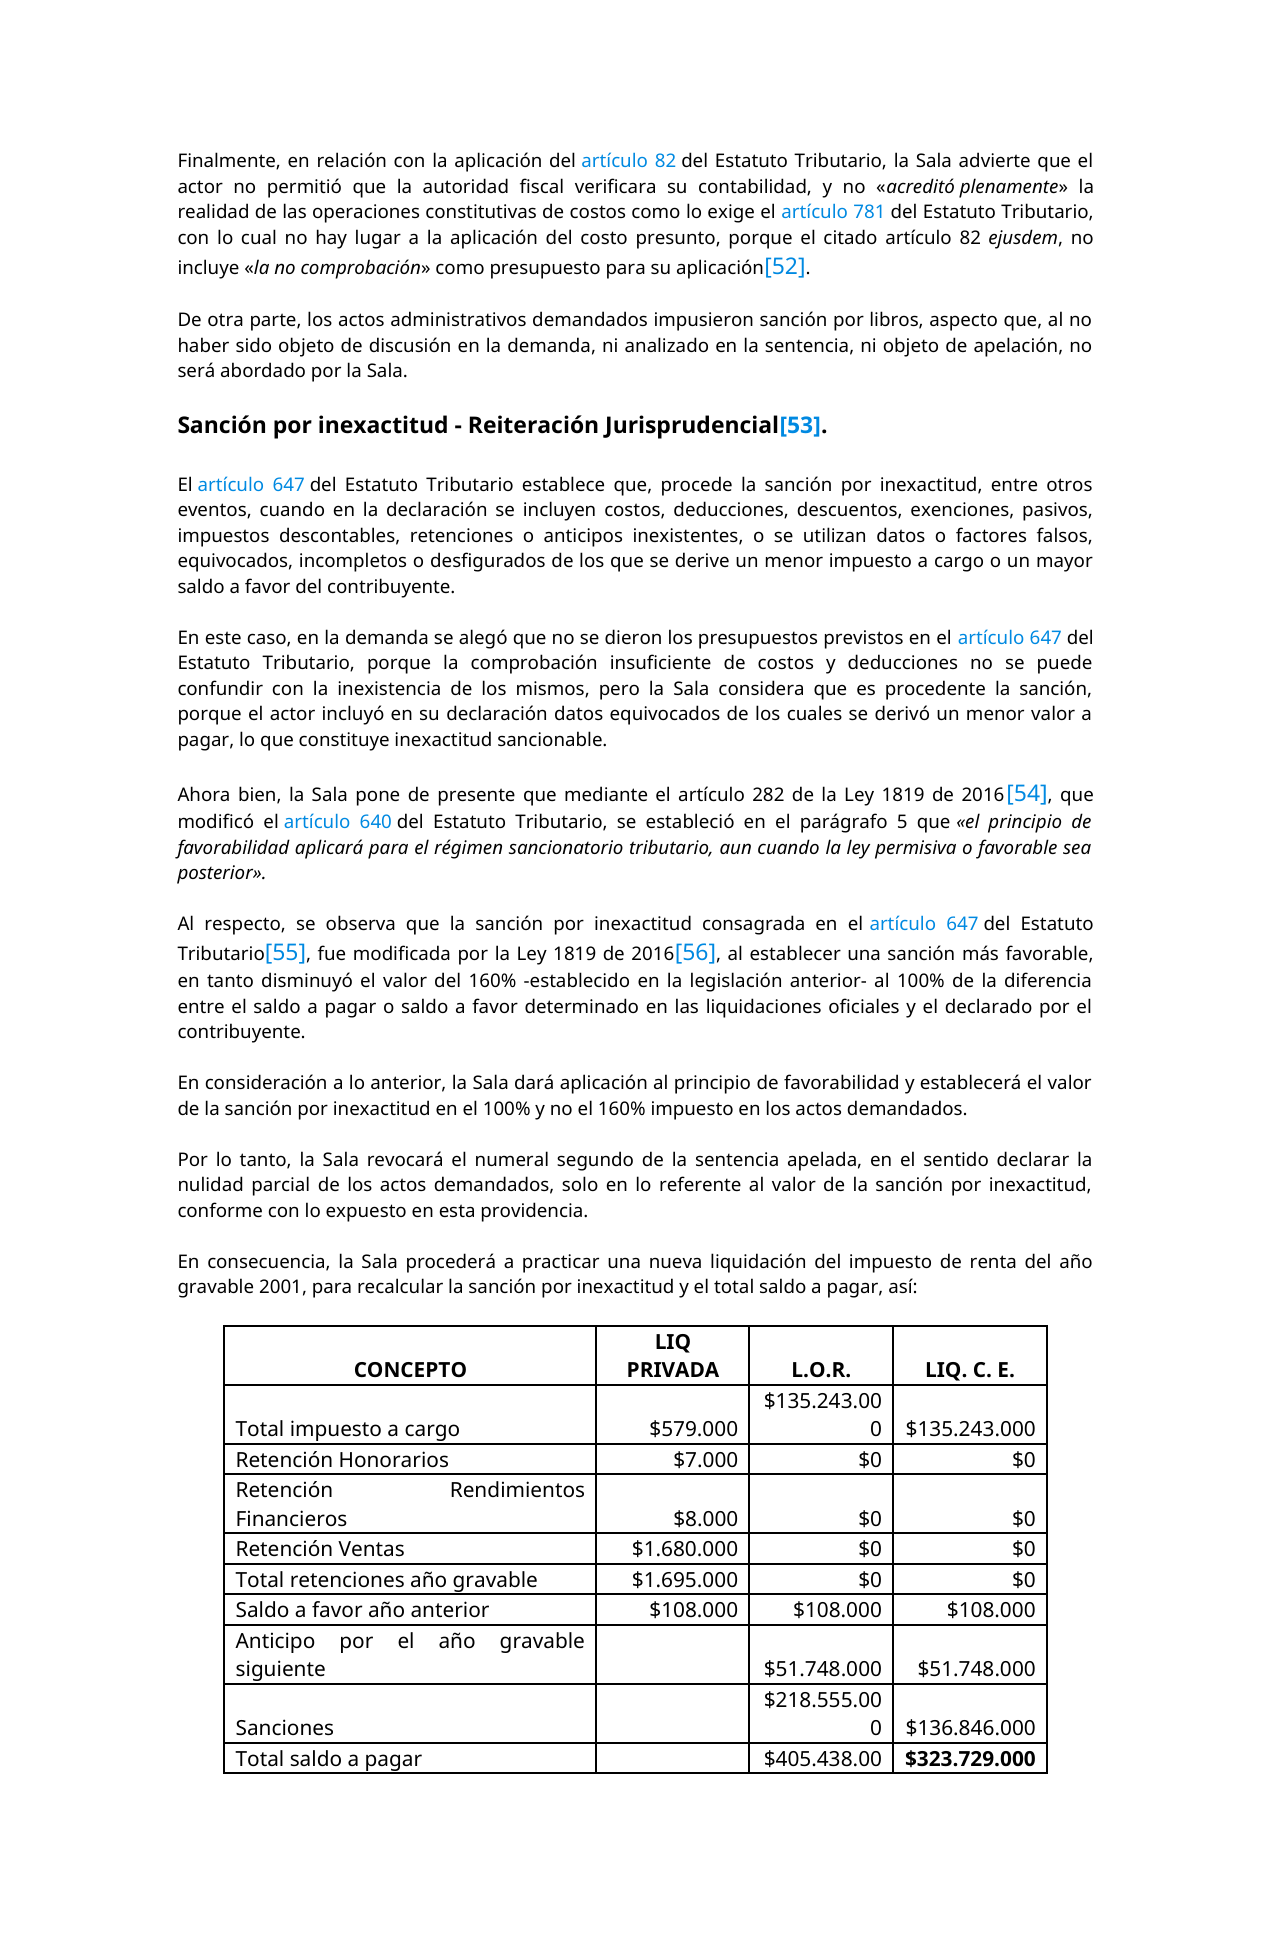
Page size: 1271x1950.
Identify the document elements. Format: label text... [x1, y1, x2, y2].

table_cell $51.748.000 [750, 1626, 892, 1683]
table_cell Retención Ventas [225, 1534, 595, 1563]
text En consideración a lo anterior, la Sala dará aplicación al principio de favorabilidad y establecerá el valor de la sanción por inexactitud en el 100% y no el 160% impuesto en los actos demandados. [177, 1069, 1094, 1121]
table_cell [597, 1626, 748, 1683]
table_cell $51.748.000 [894, 1626, 1046, 1683]
table_cell $0 [894, 1445, 1046, 1473]
table_cell Anticipo por el año gravable siguiente [225, 1626, 595, 1683]
text El artículo 647 del Estatuto Tributario establece que, procede la sanción por inexactitud, entre otros eventos, cuando en la declaración se incluyen costos, deducciones, descuentos, exenciones, pasivos, impuestos descontables, retenciones o anticipos inexistentes, o se utilizan datos o factores falsos, equivocados, incompletos o desfigurados de los que se derive un menor impuesto a cargo o un mayor saldo a favor del contribuyente. [177, 471, 1094, 599]
table_cell $0 [750, 1534, 892, 1563]
table_cell $0 [894, 1565, 1046, 1593]
table_cell $108.000 [597, 1595, 748, 1624]
table_header LIQ PRIVADA [597, 1327, 748, 1384]
text Finalmente, en relación con la aplicación del artículo 82 del Estatuto Tributario, la Sala advierte que el actor no permitió que la autoridad fiscal verificara su contabilidad, y no «acreditó plenamente» la realidad de las operaciones constitutivas de costos como lo exige el artículo 781 del Estatuto Tributario, con lo cual no hay lugar a la aplicación del costo presunto, porque el citado artículo 82 ejusdem, no incluye «la no comprobación» como presupuesto para su aplicación[52]. [177, 148, 1094, 281]
text De otra parte, los actos administrativos demandados impusieron sanción por libros, aspecto que, al no haber sido objeto de discusión en la demanda, ni analizado en la sentencia, ni objeto de apelación, no será abordado por la Sala. [177, 306, 1094, 383]
table_cell $405.438.000 [750, 1744, 892, 1772]
table_cell $1.695.000 [597, 1565, 748, 1593]
table_header CONCEPTO [225, 1327, 595, 1384]
table_cell $579.000 [597, 1386, 748, 1443]
table_cell $1.680.000 [597, 1534, 748, 1563]
table_cell $0 [750, 1565, 892, 1593]
table_cell $135.243.000 [894, 1386, 1046, 1443]
table_cell Saldo a favor año anterior [225, 1595, 595, 1624]
table_cell $0 [750, 1445, 892, 1473]
table_cell Total impuesto a cargo [225, 1386, 595, 1443]
table_cell Retención Rendimientos Financieros [225, 1475, 595, 1532]
table_cell Total retenciones año gravable [225, 1565, 595, 1593]
text Por lo tanto, la Sala revocará el numeral segundo de la sentencia apelada, en el sentido declarar la nulidad parcial de los actos demandados, solo en lo referente al valor de la sanción por inexactitud, conforme con lo expuesto en esta providencia. [177, 1146, 1094, 1223]
table_cell [597, 1685, 748, 1742]
text Al respecto, se observa que la sanción por inexactitud consagrada en el artículo 647 del Estatuto Tributario[55], fue modificada por la Ley 1819 de 2016[56], al establecer una sanción más favorable, en tanto disminuyó el valor del 160% -establecido en la legislación anterior- al 100% de la diferencia entre el saldo a pagar o saldo a favor determinado en las liquidaciones oficiales y el declarado por el contribuyente. [177, 911, 1094, 1044]
table_cell Total saldo a pagar [225, 1744, 595, 1772]
table_cell $108.000 [750, 1595, 892, 1624]
table_cell $8.000 [597, 1475, 748, 1532]
table_cell $7.000 [597, 1445, 748, 1473]
text Sanción por inexactitud - Reiteración Jurisprudencial[53]. [177, 408, 1094, 440]
table_cell $135.243.000 [750, 1386, 892, 1443]
table_cell $323.729.000 [894, 1744, 1046, 1772]
text Ahora bien, la Sala pone de presente que mediante el artículo 282 de la Ley 1819 de 2016[54], que modificó el artículo 640 del Estatuto Tributario, se estableció en el parágrafo 5 que «el principio de favorabilidad aplicará para el régimen sancionatorio tributario, aun cuando la ley permisiva o favorable sea posterior». [177, 777, 1094, 885]
table_cell $0 [894, 1534, 1046, 1563]
table_header L.O.R. [750, 1327, 892, 1384]
text En este caso, en la demanda se alegó que no se dieron los presupuestos previstos en el artículo 647 del Estatuto Tributario, porque la comprobación insuficiente de costos y deducciones no se puede confundir con la inexistencia de los mismos, pero la Sala considera que es procedente la sanción, porque el actor incluyó en su declaración datos equivocados de los cuales se derivó un menor valor a pagar, lo que constituye inexactitud sancionable. [177, 624, 1094, 752]
text En consecuencia, la Sala procederá a practicar una nueva liquidación del impuesto de renta del año gravable 2001, para recalcular la sanción por inexactitud y el total saldo a pagar, así: [177, 1248, 1094, 1299]
table_cell $0 [894, 1475, 1046, 1532]
table_cell Retención Honorarios [225, 1445, 595, 1473]
table_cell $108.000 [894, 1595, 1046, 1624]
table_header LIQ. C. E. [894, 1327, 1046, 1384]
table_cell $218.555.000 [750, 1685, 892, 1742]
table_cell $136.846.000 [894, 1685, 1046, 1742]
table_cell Sanciones [225, 1685, 595, 1742]
table_cell $0 [750, 1475, 892, 1532]
table_cell [597, 1744, 748, 1772]
